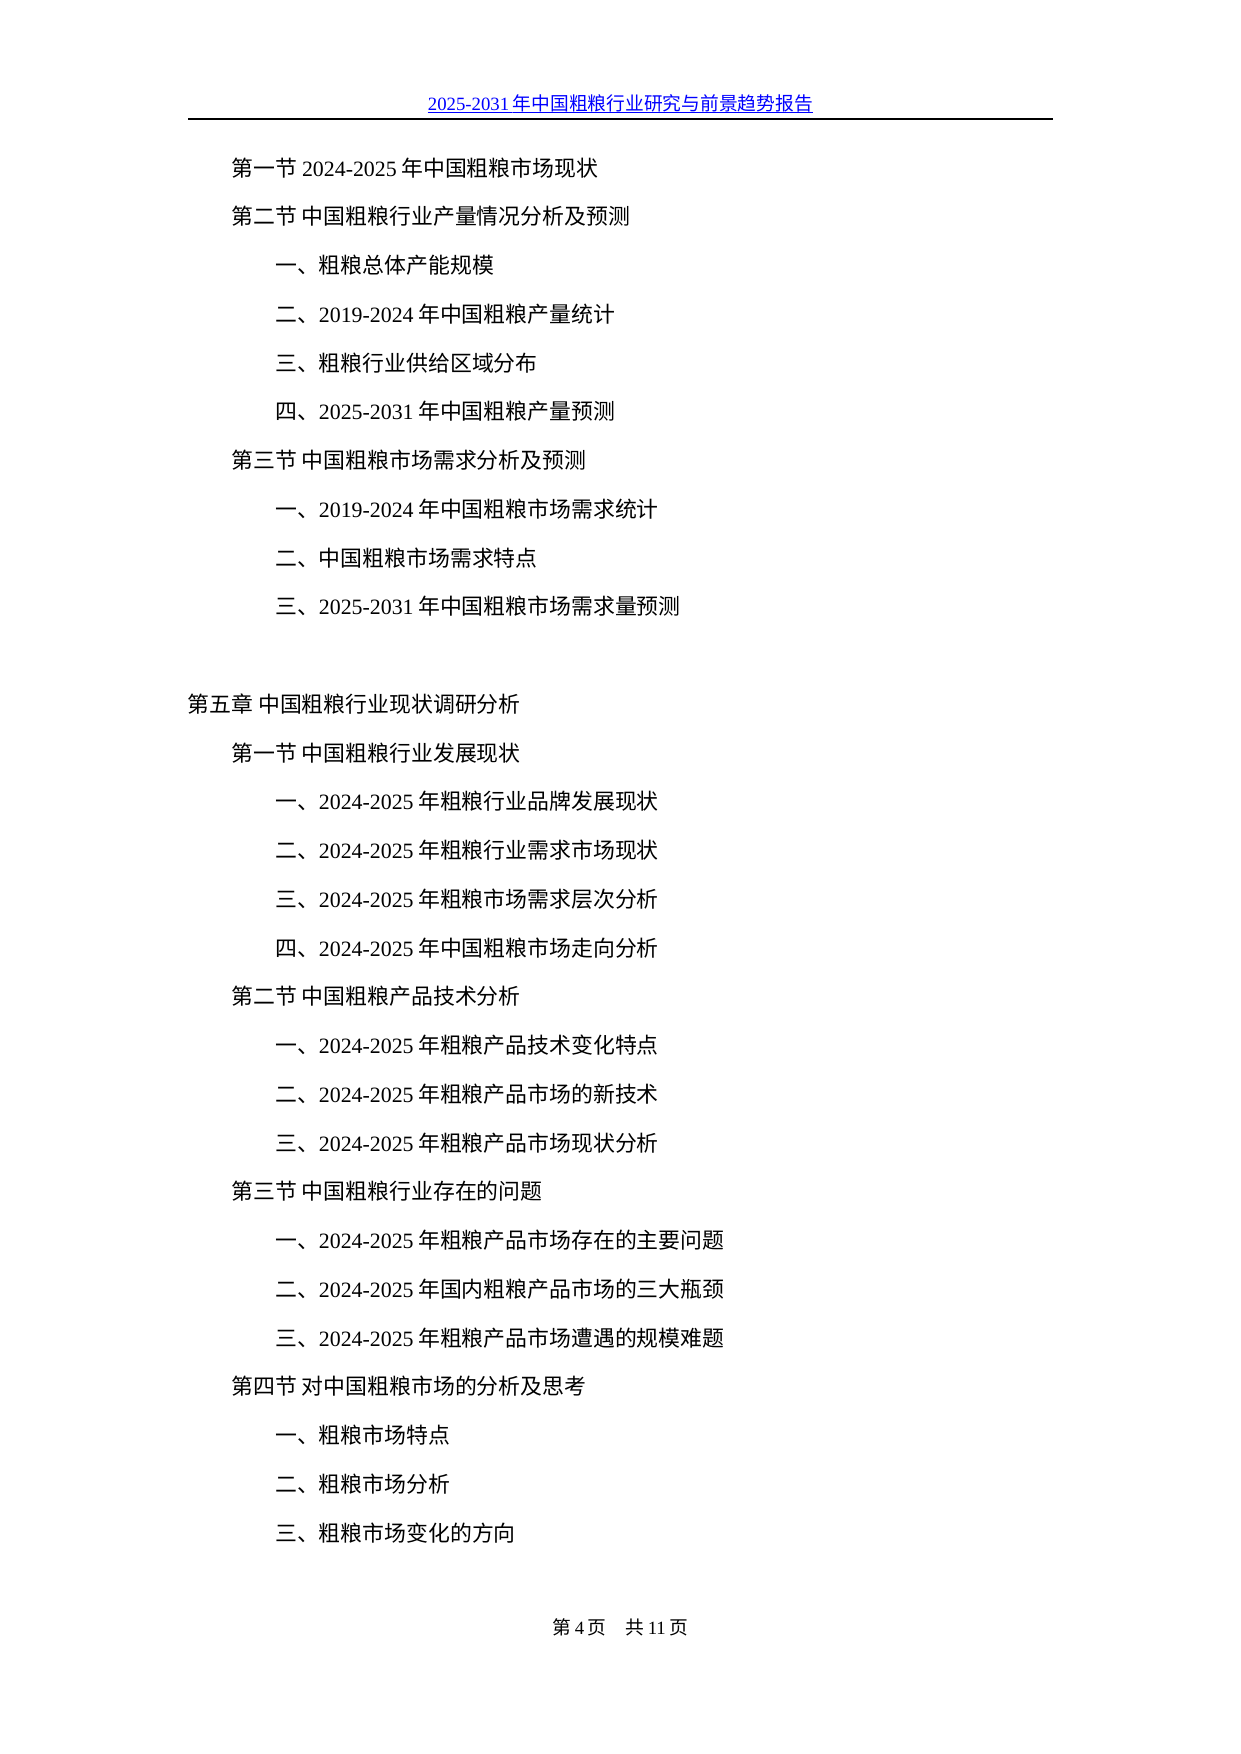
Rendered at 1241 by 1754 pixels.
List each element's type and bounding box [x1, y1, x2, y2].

text [187, 150, 1053, 1548]
